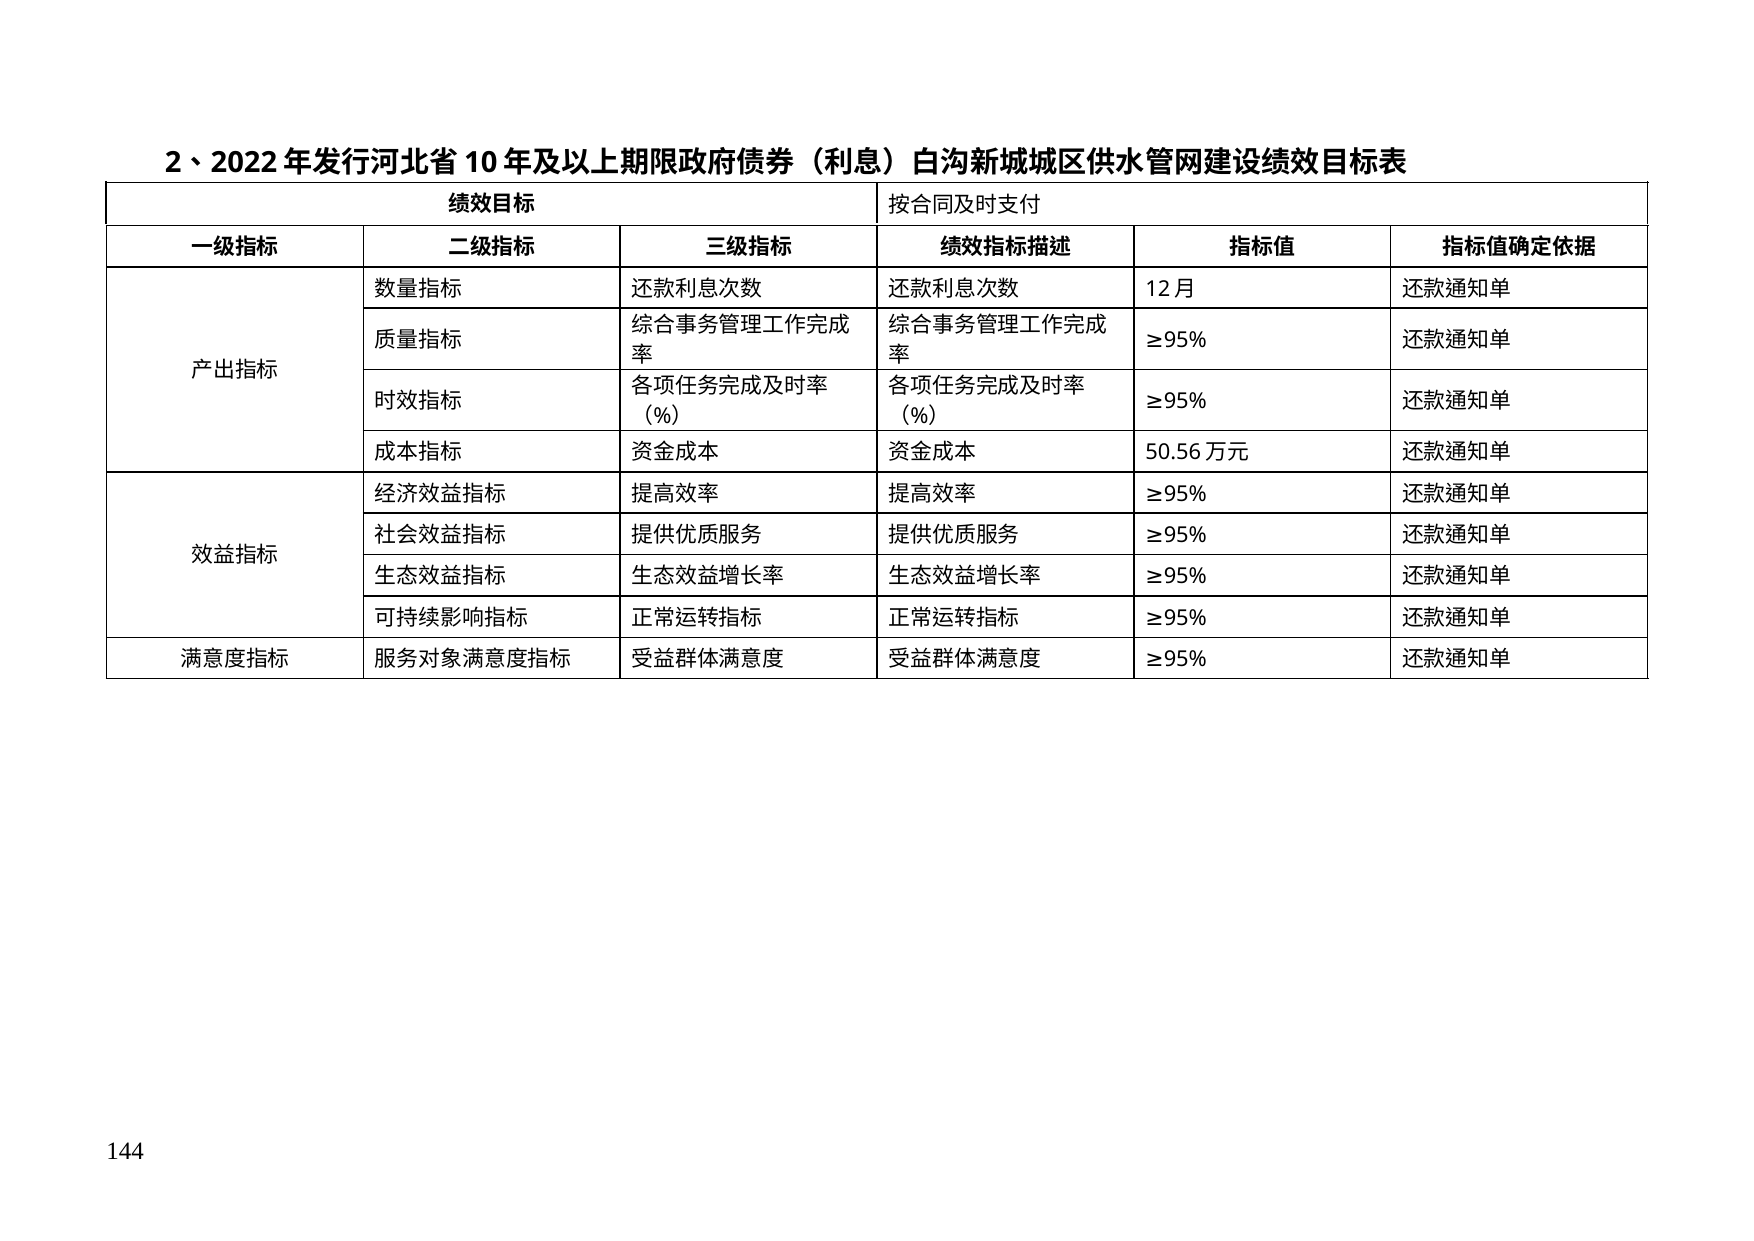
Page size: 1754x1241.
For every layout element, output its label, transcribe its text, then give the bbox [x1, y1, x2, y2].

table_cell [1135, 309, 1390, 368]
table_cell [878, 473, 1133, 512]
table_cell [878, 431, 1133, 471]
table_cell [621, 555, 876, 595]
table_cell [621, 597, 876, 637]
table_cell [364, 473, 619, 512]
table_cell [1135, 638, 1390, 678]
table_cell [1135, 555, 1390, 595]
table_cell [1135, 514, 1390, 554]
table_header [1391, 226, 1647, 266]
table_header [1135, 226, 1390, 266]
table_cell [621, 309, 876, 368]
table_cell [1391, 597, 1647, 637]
text 2、2022年发行河北省10年及以上期限政府债券（利息）白沟新城城区供水管网建设绩效目标表 [106, 142, 1648, 181]
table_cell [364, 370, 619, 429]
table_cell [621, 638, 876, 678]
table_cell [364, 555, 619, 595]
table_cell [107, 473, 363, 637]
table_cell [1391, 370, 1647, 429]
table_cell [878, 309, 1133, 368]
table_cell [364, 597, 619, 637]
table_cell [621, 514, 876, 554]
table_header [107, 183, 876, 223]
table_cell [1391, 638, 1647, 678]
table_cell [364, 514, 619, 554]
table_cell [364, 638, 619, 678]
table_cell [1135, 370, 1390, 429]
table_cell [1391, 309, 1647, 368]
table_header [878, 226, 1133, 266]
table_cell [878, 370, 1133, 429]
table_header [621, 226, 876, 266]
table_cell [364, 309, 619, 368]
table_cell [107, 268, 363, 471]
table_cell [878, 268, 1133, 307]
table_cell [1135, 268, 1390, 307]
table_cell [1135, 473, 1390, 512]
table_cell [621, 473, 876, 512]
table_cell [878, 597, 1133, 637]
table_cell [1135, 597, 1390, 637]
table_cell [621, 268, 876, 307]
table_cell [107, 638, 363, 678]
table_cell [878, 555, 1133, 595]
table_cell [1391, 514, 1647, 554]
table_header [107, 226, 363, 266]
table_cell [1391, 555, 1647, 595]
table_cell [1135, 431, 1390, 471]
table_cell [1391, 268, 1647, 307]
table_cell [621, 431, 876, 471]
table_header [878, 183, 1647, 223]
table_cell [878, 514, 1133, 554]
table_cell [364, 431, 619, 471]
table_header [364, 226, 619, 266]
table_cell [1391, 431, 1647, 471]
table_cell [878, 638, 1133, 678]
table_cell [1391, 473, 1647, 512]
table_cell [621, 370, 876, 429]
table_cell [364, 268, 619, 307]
